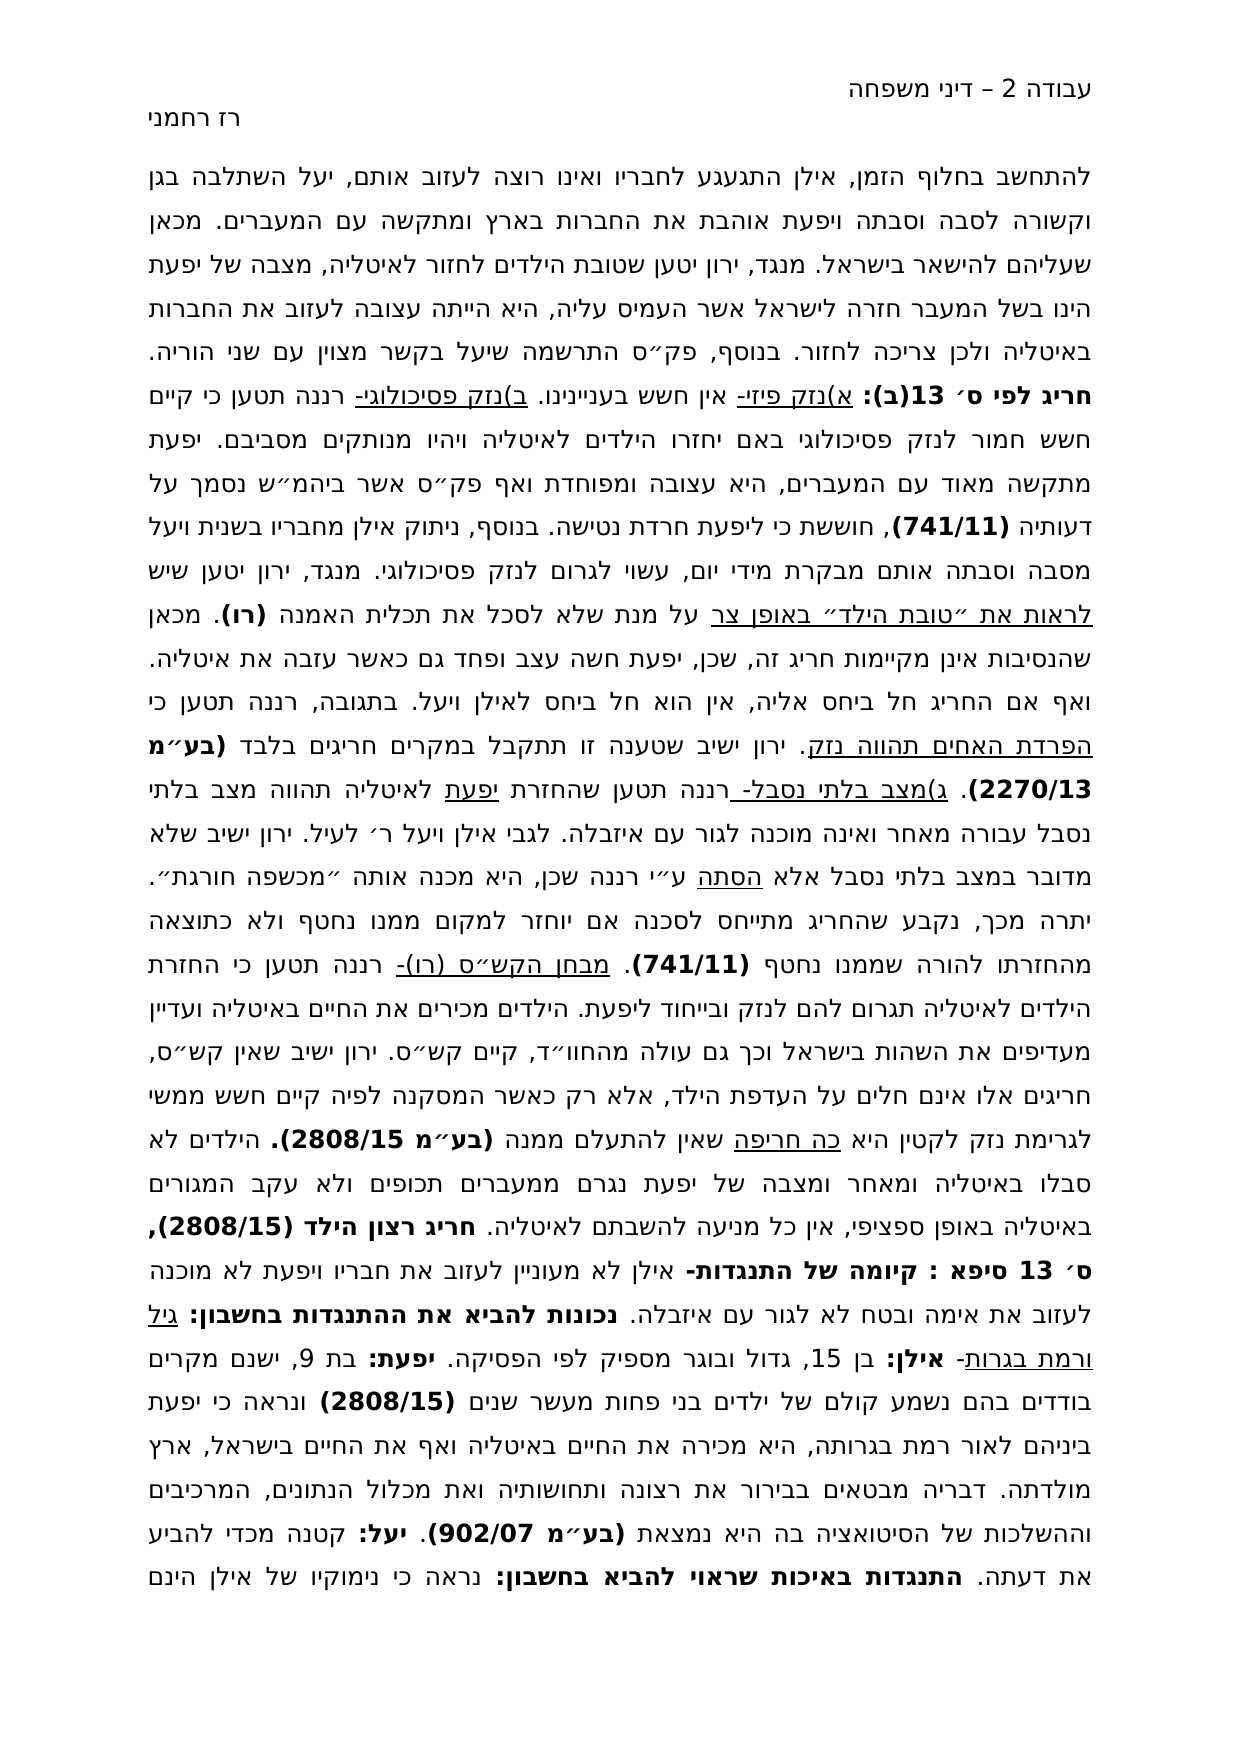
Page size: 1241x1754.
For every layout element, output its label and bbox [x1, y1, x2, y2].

text [148, 163, 1092, 1592]
